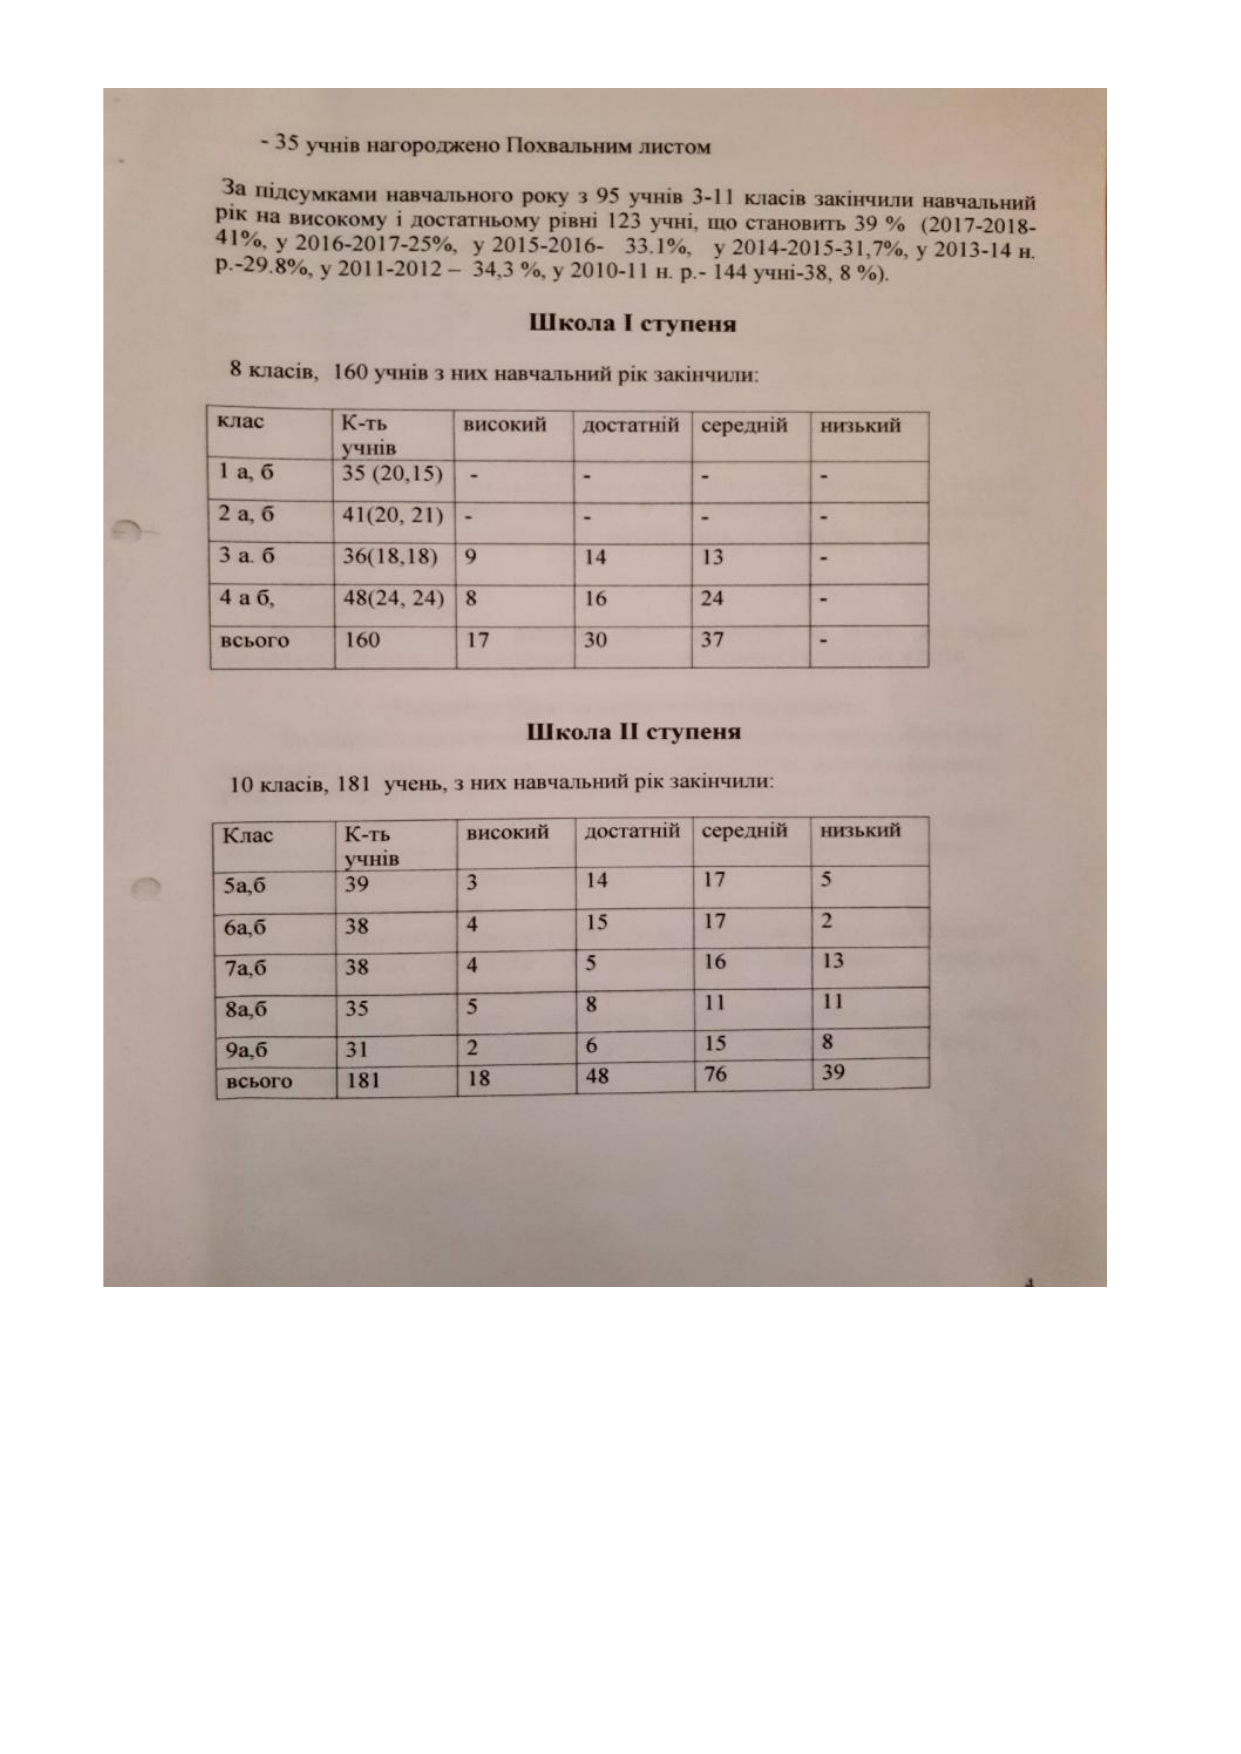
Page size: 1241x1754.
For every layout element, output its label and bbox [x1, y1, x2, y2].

picture [103, 88, 1107, 1287]
